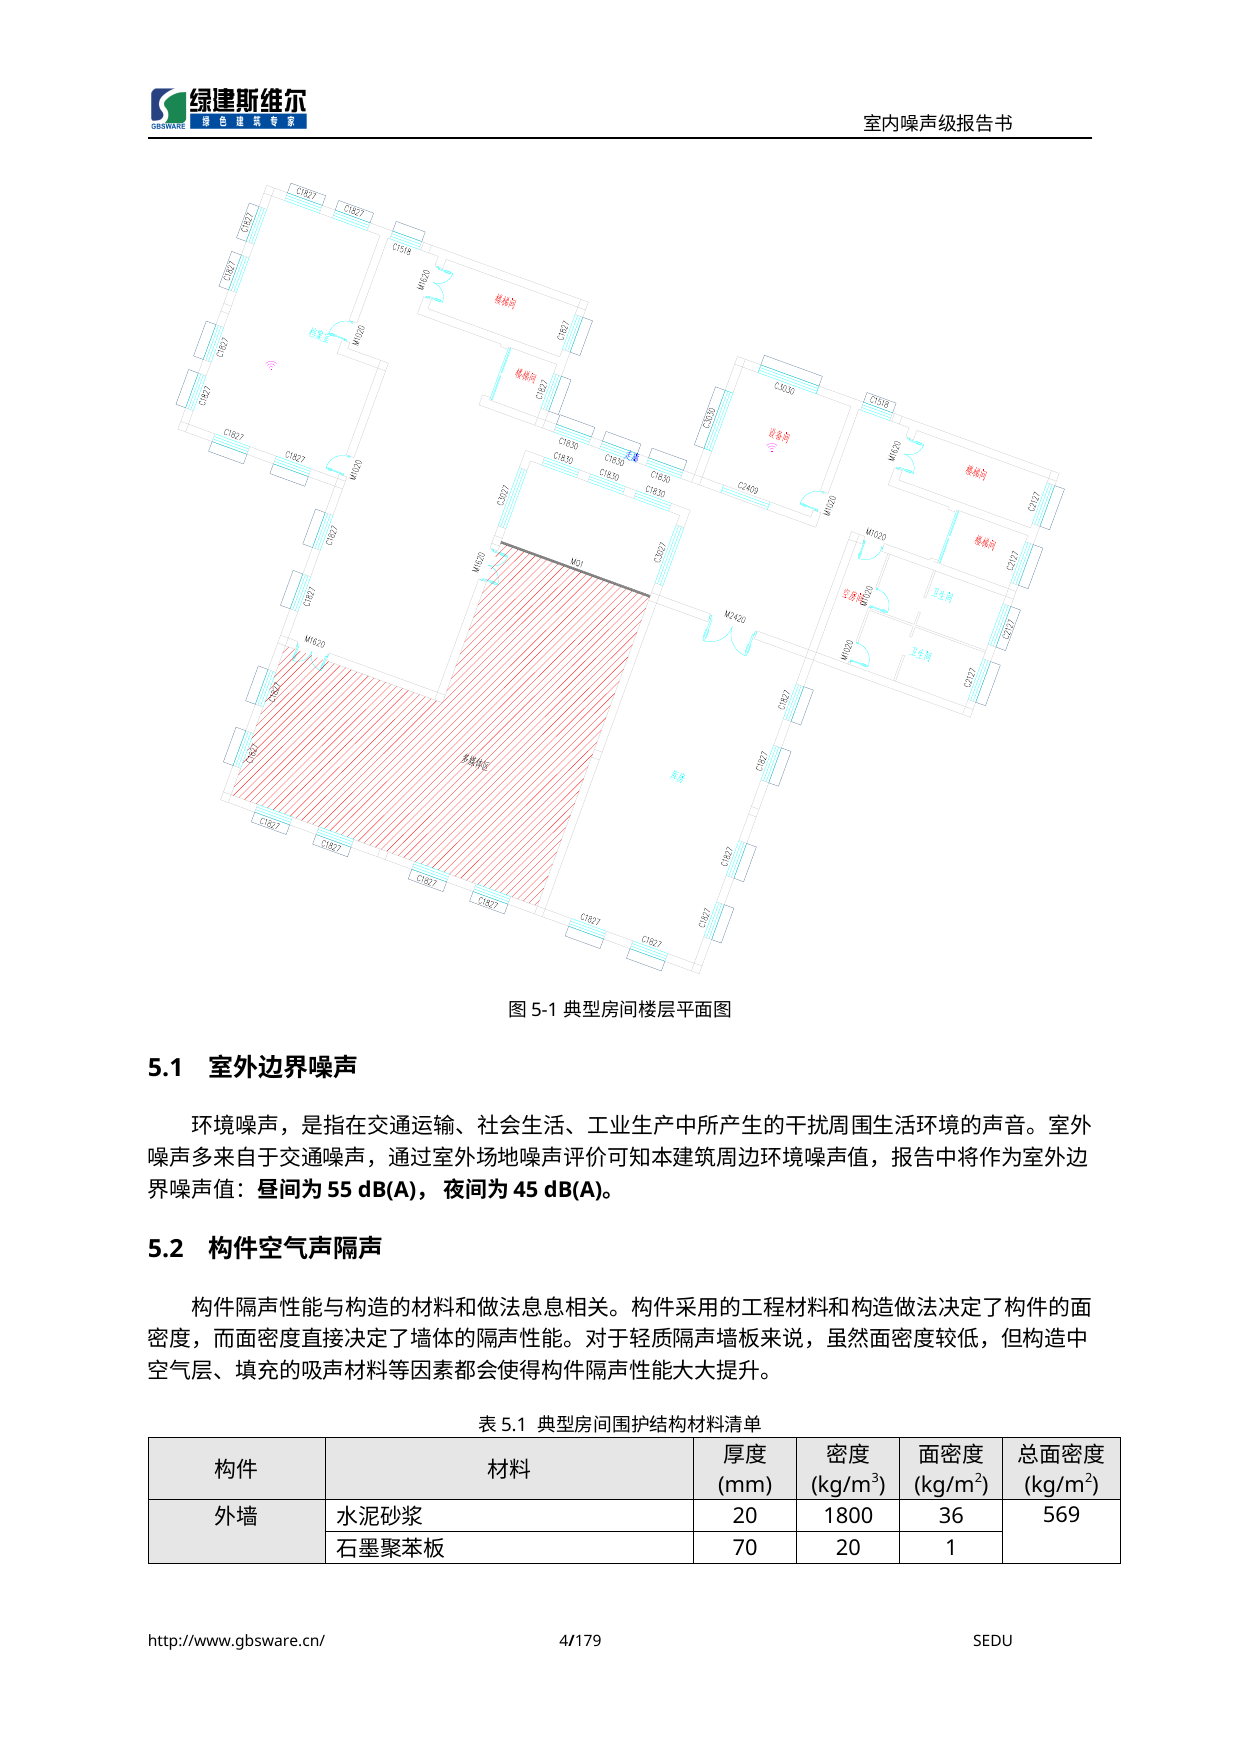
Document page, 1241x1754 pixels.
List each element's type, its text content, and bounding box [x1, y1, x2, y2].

subtitle 室外边界噪声 [148, 1047, 1092, 1083]
table_header 面密度(kg/m2) [900, 1438, 1002, 1499]
table_header 密度(kg/m3) [797, 1438, 899, 1499]
table_cell 569 [1003, 1500, 1120, 1563]
table_header 总面密度(kg/m2) [1003, 1438, 1120, 1499]
text 环境噪声，是指在交通运输、社会生活、工业生产中所产生的干扰周围生活环境的声音。室外噪声多来自于交通噪声，通过室外场地噪声评价可知本建筑周边环境噪声值，报告中将作为室外边界噪声值：昼间为55 dB(A)， 夜间为45 dB(A)。 [148, 1108, 1092, 1203]
subtitle 构件空气声隔声 [148, 1228, 1092, 1264]
text 构件隔声性能与构造的材料和做法息息相关。构件采用的工程材料和构造做法决定了构件的面密度，而面密度直接决定了墙体的隔声性能。对于轻质隔声墙板来说，虽然面密度较低，但构造中空气层、填充的吸声材料等因素都会使得构件隔声性能大大提升。 [148, 1289, 1092, 1384]
table_cell 水泥砂浆 [326, 1500, 693, 1531]
table_cell 1 [900, 1532, 1002, 1563]
table_header 厚度(mm) [694, 1438, 796, 1499]
table_cell 36 [900, 1500, 1002, 1531]
table_cell 外墙 [149, 1500, 325, 1563]
table_cell 石墨聚苯板 [326, 1532, 693, 1563]
table_header 材料 [326, 1438, 693, 1499]
table_header 构件 [149, 1438, 325, 1499]
table_cell 20 [694, 1500, 796, 1531]
table_cell 70 [694, 1532, 796, 1563]
text 表5.1 典型房间围护结构材料清单 [148, 1409, 1092, 1437]
text 图5-1 典型房间楼层平面图 [148, 995, 1092, 1022]
table_cell 1800 [797, 1500, 899, 1531]
picture [147, 88, 308, 130]
table_cell 20 [797, 1532, 899, 1563]
